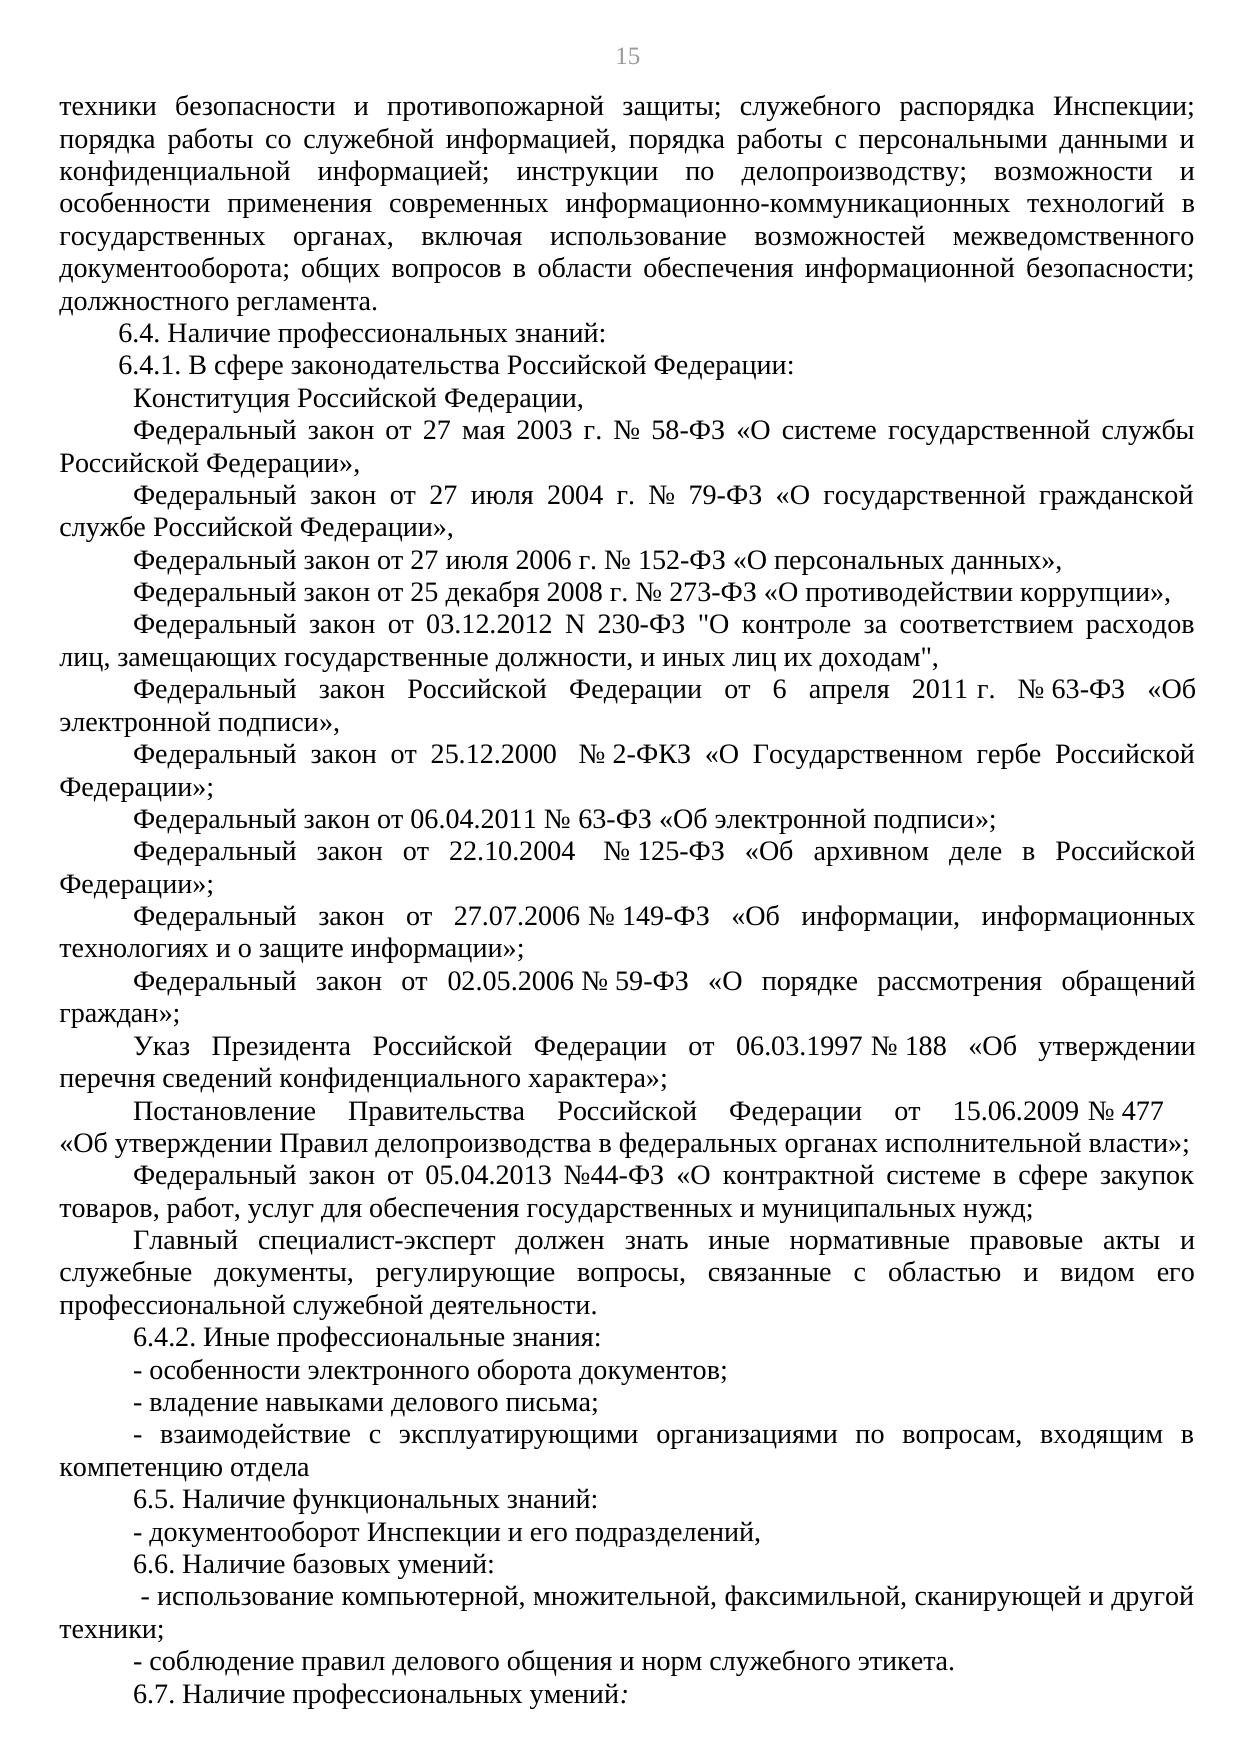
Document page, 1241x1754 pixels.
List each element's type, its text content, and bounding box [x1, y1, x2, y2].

text Федеральный закон от 27 июля 2004 г. № 79-ФЗ «О государственной гражданской службе Российской Федерации», [59, 478, 1196, 543]
text Постановление Правительства Российской Федерации от 15.06.2009 № 477 «Об утверждении Правил делопроизводства в федеральных органах исполнительной власти»; [59, 1093, 1196, 1158]
text - особенности электронного оборота документов; [59, 1353, 1196, 1385]
text Указ Президента Российской Федерации от 06.03.1997 № 188 «Об утверждении перечня сведений конфиденциального характера»; [59, 1029, 1196, 1093]
list Конституция Российской Федерации, [59, 381, 1196, 413]
text 6.4. Наличие профессиональных знаний: [59, 316, 1196, 348]
text 6.7. Наличие профессиональных умений: [59, 1677, 1196, 1709]
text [59, 89, 1196, 316]
text - документооборот Инспекции и его подразделений, [59, 1515, 1196, 1547]
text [59, 1579, 1196, 1644]
text Федеральный закон от 05.04.2013 №44-ФЗ «О контрактной системе в сфере закупок товаров, работ, услуг для обеспечения государственных и муниципальных нужд; [59, 1158, 1196, 1223]
text Федеральный закон от 06.04.2011 № 63-ФЗ «Об электронной подписи»; [59, 802, 1196, 834]
text 6.4.2. Иные профессиональные знания: [59, 1320, 1196, 1353]
text Федеральный закон от 27 июля 2006 г. № 152-ФЗ «О персональных данных», [59, 543, 1196, 575]
text 6.4.1. В сфере законодательства Российской Федерации: [59, 348, 1196, 381]
text 6.5. Наличие функциональных знаний: [59, 1482, 1196, 1515]
text Федеральный закон от 25 декабря 2008 г. № 273-ФЗ «О противодействии коррупции», [59, 575, 1196, 608]
text Федеральный закон от 27.07.2006 № 149-ФЗ «Об информации, информационных технологиях и о защите информации»; [59, 899, 1196, 964]
text 6.6. Наличие базовых умений: [59, 1547, 1196, 1579]
text Федеральный закон от 03.12.2012 N 230-ФЗ "О контроле за соответствием расходов лиц, замещающих государственные должности, и иных лиц их доходам", [59, 608, 1196, 672]
text Федеральный закон Российской Федерации от 6 апреля 2011 г. № 63-ФЗ «Об электронной подписи», [59, 672, 1196, 737]
text - взаимодействие с эксплуатирующими организациями по вопросам, входящим в компетенцию отдела [59, 1417, 1196, 1482]
text Федеральный закон от 25.12.2000 № 2-ФКЗ «О Государственном гербе Российской Федерации»; [59, 737, 1196, 802]
text Федеральный закон от 27 мая 2003 г. № 58-ФЗ «О системе государственной службы Российской Федерации», [59, 413, 1196, 478]
text - владение навыками делового письма; [59, 1385, 1196, 1417]
text Главный специалист-эксперт должен знать иные нормативные правовые акты и служебные документы, регулирующие вопросы, связанные с областью и видом его профессиональной служебной деятельности. [59, 1223, 1196, 1320]
text - соблюдение правил делового общения и норм служебного этикета. [59, 1644, 1196, 1677]
text Федеральный закон от 22.10.2004 № 125-ФЗ «Об архивном деле в Российской Федерации»; [59, 834, 1196, 899]
text Федеральный закон от 02.05.2006 № 59-ФЗ «О порядке рассмотрения обращений граждан»; [59, 964, 1196, 1029]
